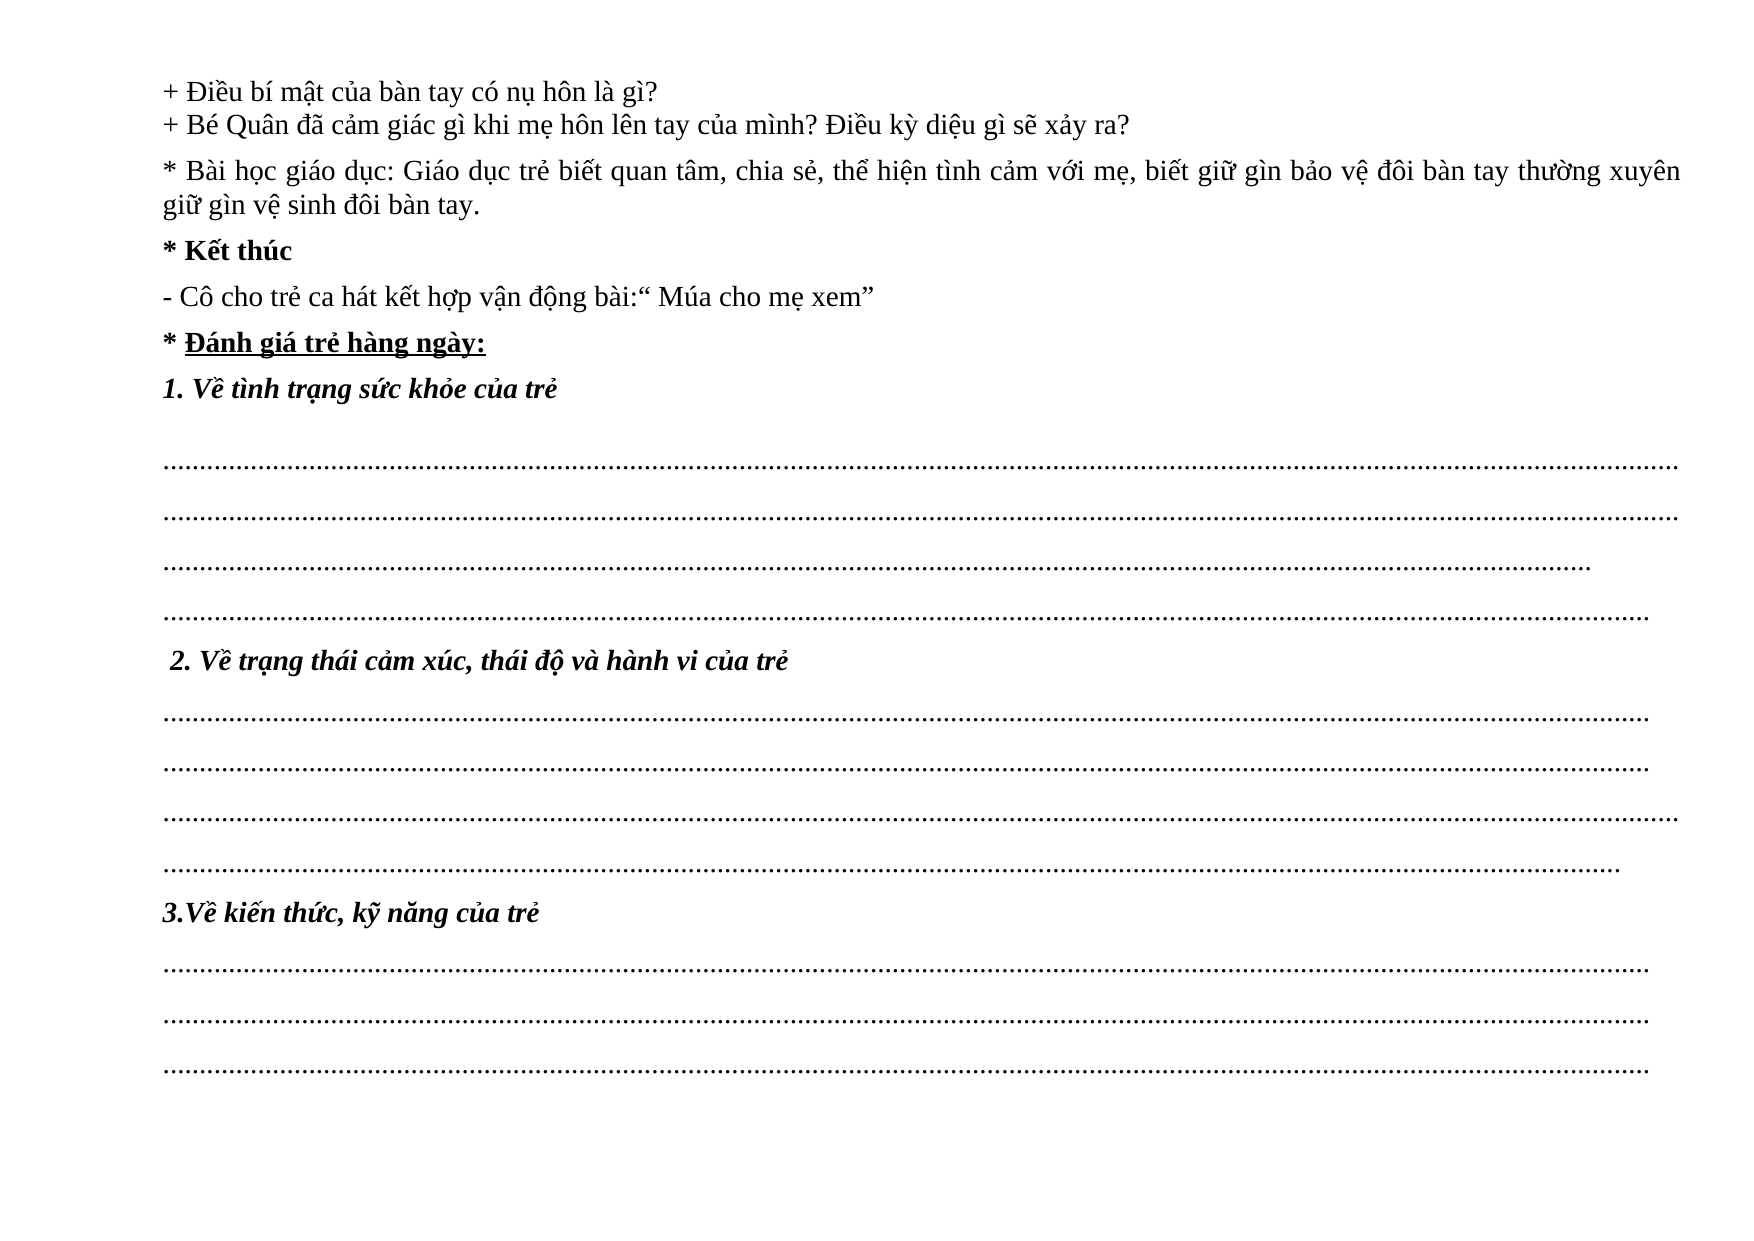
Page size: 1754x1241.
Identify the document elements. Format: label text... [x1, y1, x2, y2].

text * Bài học giáo dục: Giáo dục trẻ biết quan tâm, chia sẻ, thể hiện tình cảm với mẹ, biết giữ gìn bảo vệ đôi bàn tay thường xuyên giữ gìn vệ sinh đôi bàn tay. [162, 153, 1683, 221]
text 2. Về trạng thái cảm xúc, thái độ và hành vi của trẻ [162, 643, 1683, 677]
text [162, 74, 1683, 141]
text 1. Về tình trạng sức khỏe của trẻ [162, 371, 1683, 405]
text .................................................................................................................................................................................................................................................................................................................................................................................................................................................................................................................................................................................................................................... [162, 442, 1683, 576]
text * Đánh giá trẻ hàng ngày: [162, 325, 1683, 359]
text * Kết thúc [162, 233, 1683, 267]
text 3.Về kiến thức, kỹ năng của trẻ [162, 895, 1683, 929]
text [162, 1046, 1683, 1079]
text - Cô cho trẻ ca hát kết hợp vận động bài:“ Múa cho mẹ xem” [162, 279, 1683, 313]
